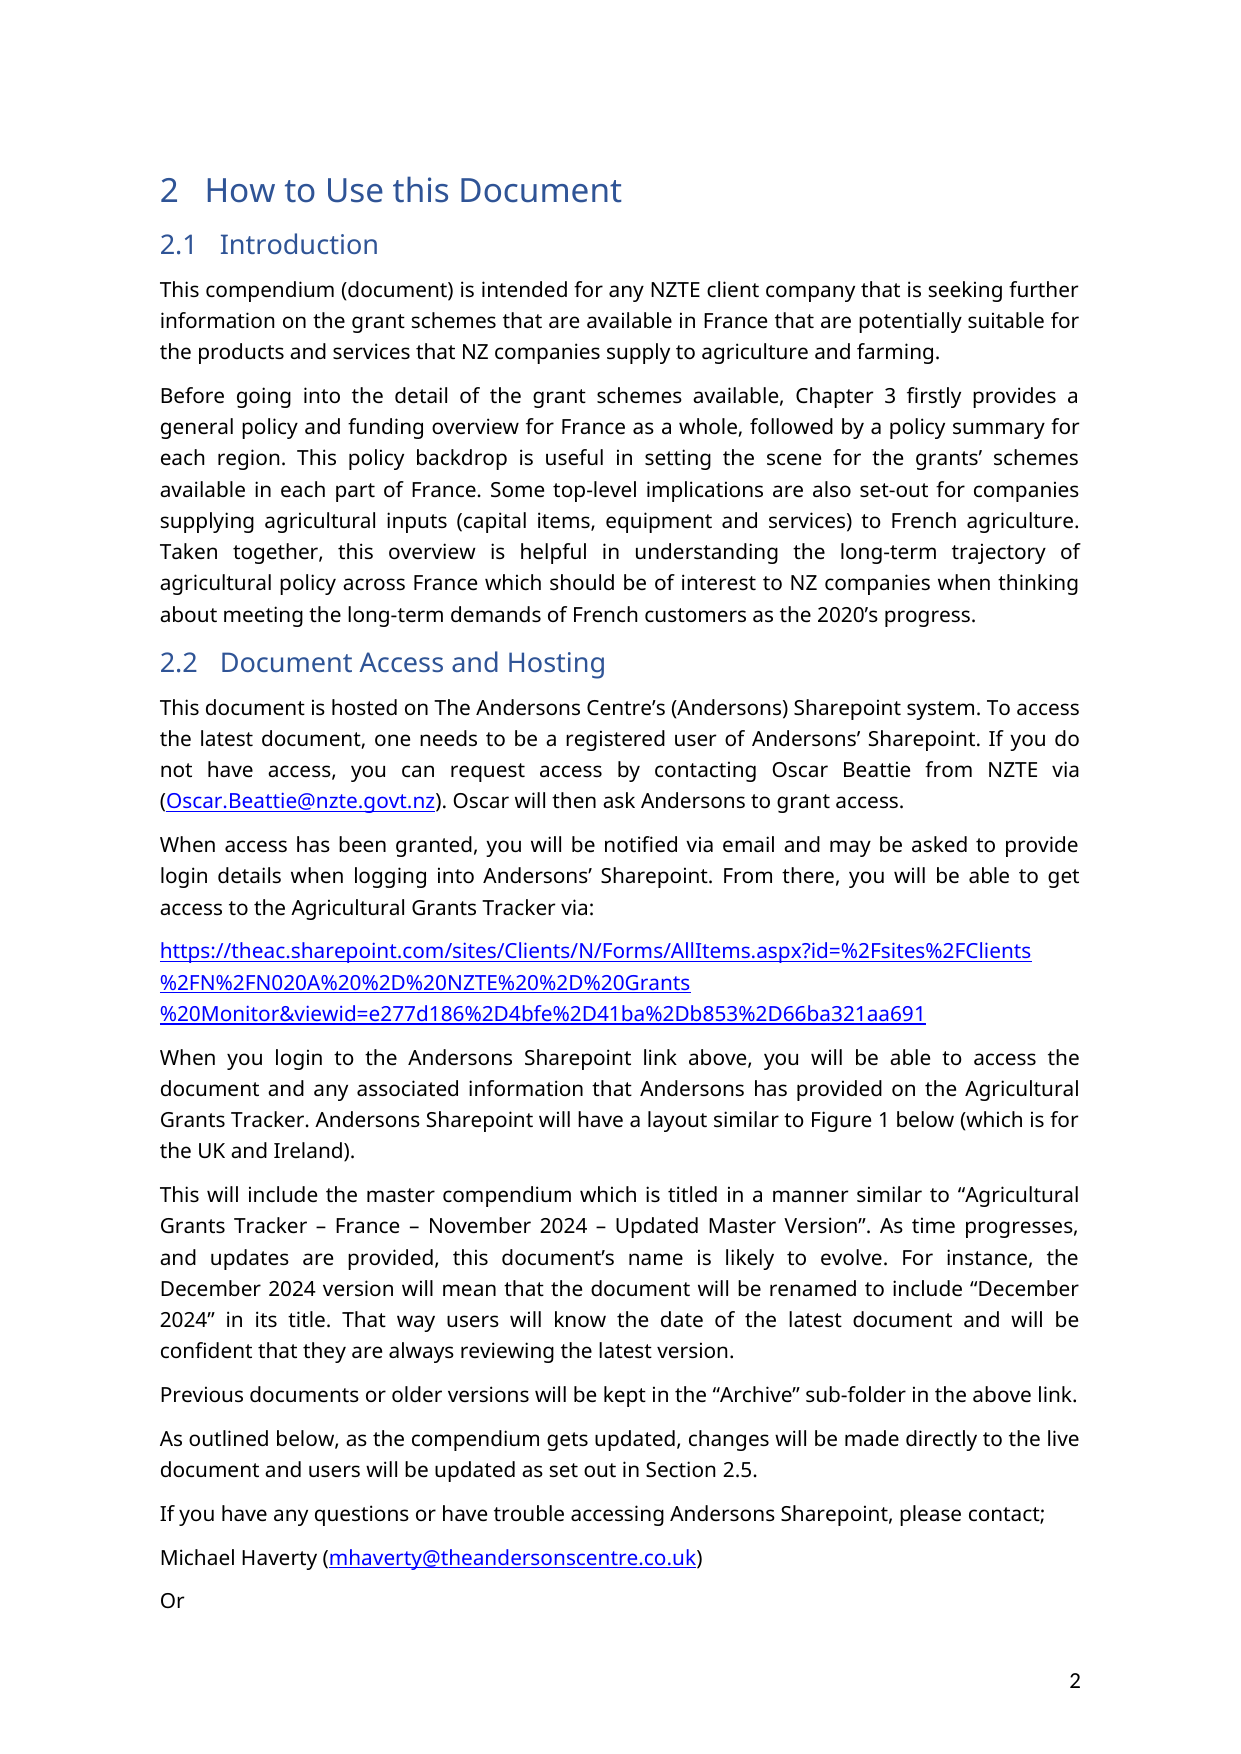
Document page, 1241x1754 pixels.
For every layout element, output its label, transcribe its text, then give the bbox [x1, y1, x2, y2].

text This document is hosted on The Andersons Centre’s (Andersons) Sharepoint system. To access the latest document, one needs to be a registered user of Andersons’ Sharepoint. If you do not have access, you can request access by contacting Oscar Beattie from NZTE via (Oscar.Beattie@nzte.govt.nz). Oscar will then ask Andersons to grant access. [159, 693, 1081, 815]
subtitle Document Access and Hosting [159, 643, 1081, 680]
text When you login to the Andersons Sharepoint link above, you will be able to access the document and any associated information that Andersons has provided on the Agricultural Grants Tracker. Andersons Sharepoint will have a layout similar to Figure 1 below (which is for the UK and Ireland). [159, 1043, 1081, 1165]
text Before going into the detail of the grant schemes available, Chapter 3 firstly provides a general policy and funding overview for France as a whole, followed by a policy summary for each region. This policy backdrop is useful in setting the scene for the grants’ schemes available in each part of France. Some top-level implications are also set-out for companies supplying agricultural inputs (capital items, equipment and services) to French agriculture. Taken together, this overview is helpful in understanding the long-term trajectory of agricultural policy across France which should be of interest to NZ companies when thinking about meeting the long-term demands of French customers as the 2020’s progress. [159, 381, 1081, 628]
text https://theac.sharepoint.com/sites/Clients/N/Forms/AllItems.aspx?id=%2Fsites%2FClients%2FN%2FN020A%20%2D%20NZTE%20%2D%20Grants%20Monitor&viewid=e277d186%2D4bfe%2D41ba%2Db853%2D66ba321aa691 [159, 937, 1081, 1028]
text Previous documents or older versions will be kept in the “Archive” sub-folder in the above link. [159, 1380, 1081, 1409]
text As outlined below, as the compendium gets updated, changes will be made directly to the live document and users will be updated as set out in Section 2.5. [159, 1424, 1081, 1484]
text When access has been granted, you will be notified via email and may be asked to provide login details when logging into Andersons’ Sharepoint. From there, you will be able to get access to the Agricultural Grants Tracker via: [159, 830, 1081, 921]
subtitle How to Use this Document [159, 167, 1081, 212]
text Or [159, 1587, 1081, 1615]
text If you have any questions or have trouble accessing Andersons Sharepoint, please contact; [159, 1499, 1081, 1528]
subtitle Introduction [159, 225, 1081, 262]
text This will include the master compendium which is titled in a manner similar to “Agricultural Grants Tracker – France – November 2024 – Updated Master Version”. As time progresses, and updates are provided, this document’s name is likely to evolve. For instance, the December 2024 version will mean that the document will be renamed to include “December 2024” in its title. That way users will know the date of the latest document and will be confident that they are always reviewing the latest version. [159, 1180, 1081, 1365]
text Michael Haverty (mhaverty@theandersonscentre.co.uk) [159, 1543, 1081, 1571]
text This compendium (document) is intended for any NZTE client company that is seeking further information on the grant schemes that are available in France that are potentially suitable for the products and services that NZ companies supply to agriculture and farming. [159, 275, 1081, 366]
